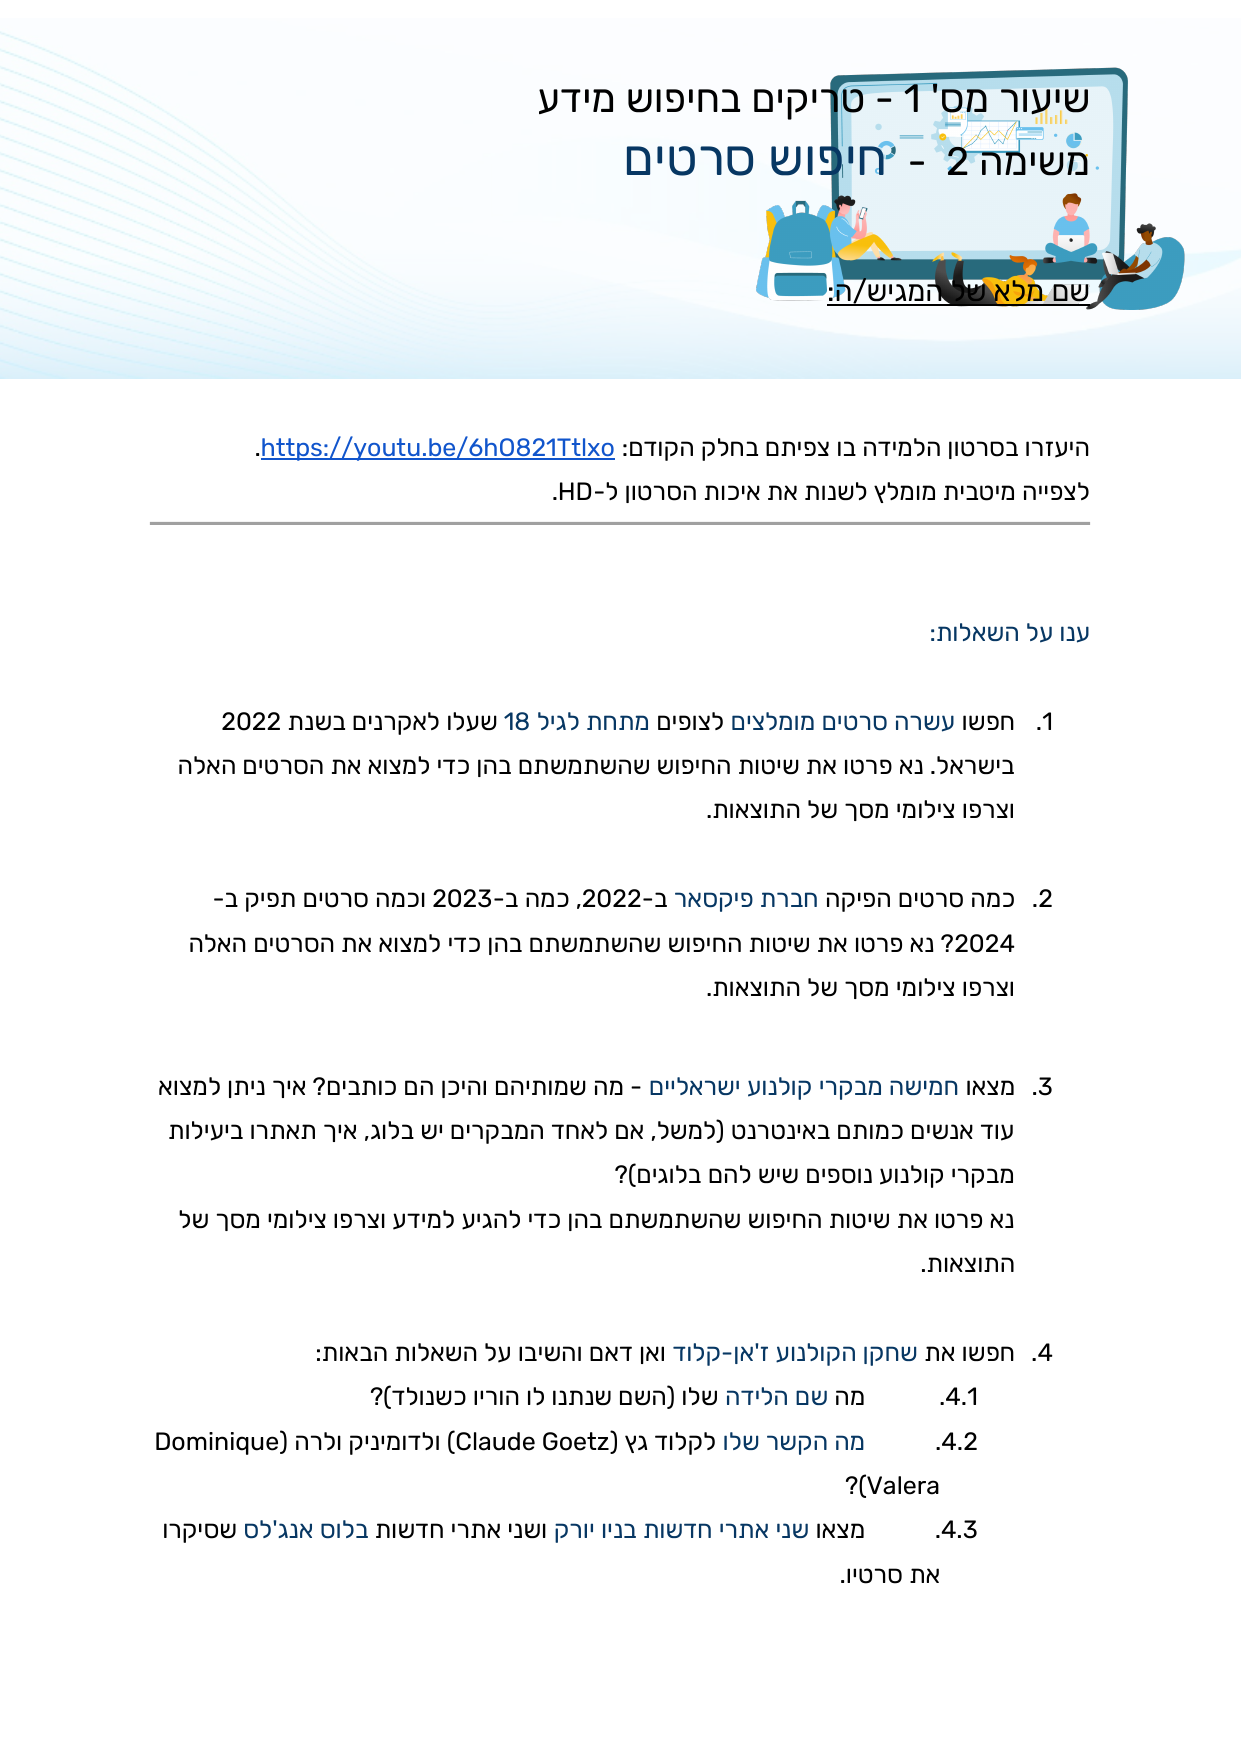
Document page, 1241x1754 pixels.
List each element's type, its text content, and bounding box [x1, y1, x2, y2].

list חפשו את שחקן הקולנוע ז'אן-קלוד ואן דאם והשיבו על השאלות הבאות: [150, 1338, 1053, 1368]
text לצפייה מיטבית מומלץ לשנות את איכות הסרטון ל-HD. [150, 477, 1090, 507]
list חפשו עשרה סרטים מומלצים לצופים מתחת לגיל 18 שעלו לאקרנים בשנת 2022 בישראל. נא פרטו את שיטות החיפוש שהשתמשתם בהן כדי למצוא את הסרטים האלה וצרפו צילומי מסך של התוצאות. [150, 707, 1053, 825]
text היעזרו בסרטון הלמידה בו צפיתם בחלק הקודם: https://youtu.be/6hO821Ttlxo. [150, 433, 1090, 463]
list כמה סרטים הפיקה חברת פיקסאר ב-2022, כמה ב-2023 וכמה סרטים תפיק ב-2024? נא פרטו את שיטות החיפוש שהשתמשתם בהן כדי למצוא את הסרטים האלה וצרפו צילומי מסך של התוצאות. [150, 884, 1053, 1054]
picture [748, 51, 1203, 372]
text שם מלא של המגיש/ה: [150, 274, 1090, 309]
list מצאו שני אתרי חדשות בניו יורק ושני אתרי חדשות בלוס אנג'לס שסיקרו את סרטיו. [150, 1516, 978, 1589]
subtitle ענו על השאלות: [150, 618, 1090, 648]
list מצאו חמישה מבקרי קולנוע ישראליים - מה שמותיהם והיכן הם כותבים? איך ניתן למצוא עוד אנשים כמותם באינטרנט (למשל, אם לאחד המבקרים יש בלוג, איך תאתרו ביעילות מבקרי קולנוע נוספים שיש להם בלוגים)? נא פרטו את שיטות החיפוש שהשתמשתם בהן כדי להגיע למידע וצרפו צילומי מסך של התוצאות. [150, 1072, 1053, 1279]
list מה הקשר שלו לקלוד גץ (Claude Goetz) ולדומיניק ולרה (Dominique Valera)? [150, 1427, 978, 1501]
list מה שם הלידה שלו (השם שנתנו לו הוריו כשנולד)? [150, 1382, 978, 1412]
